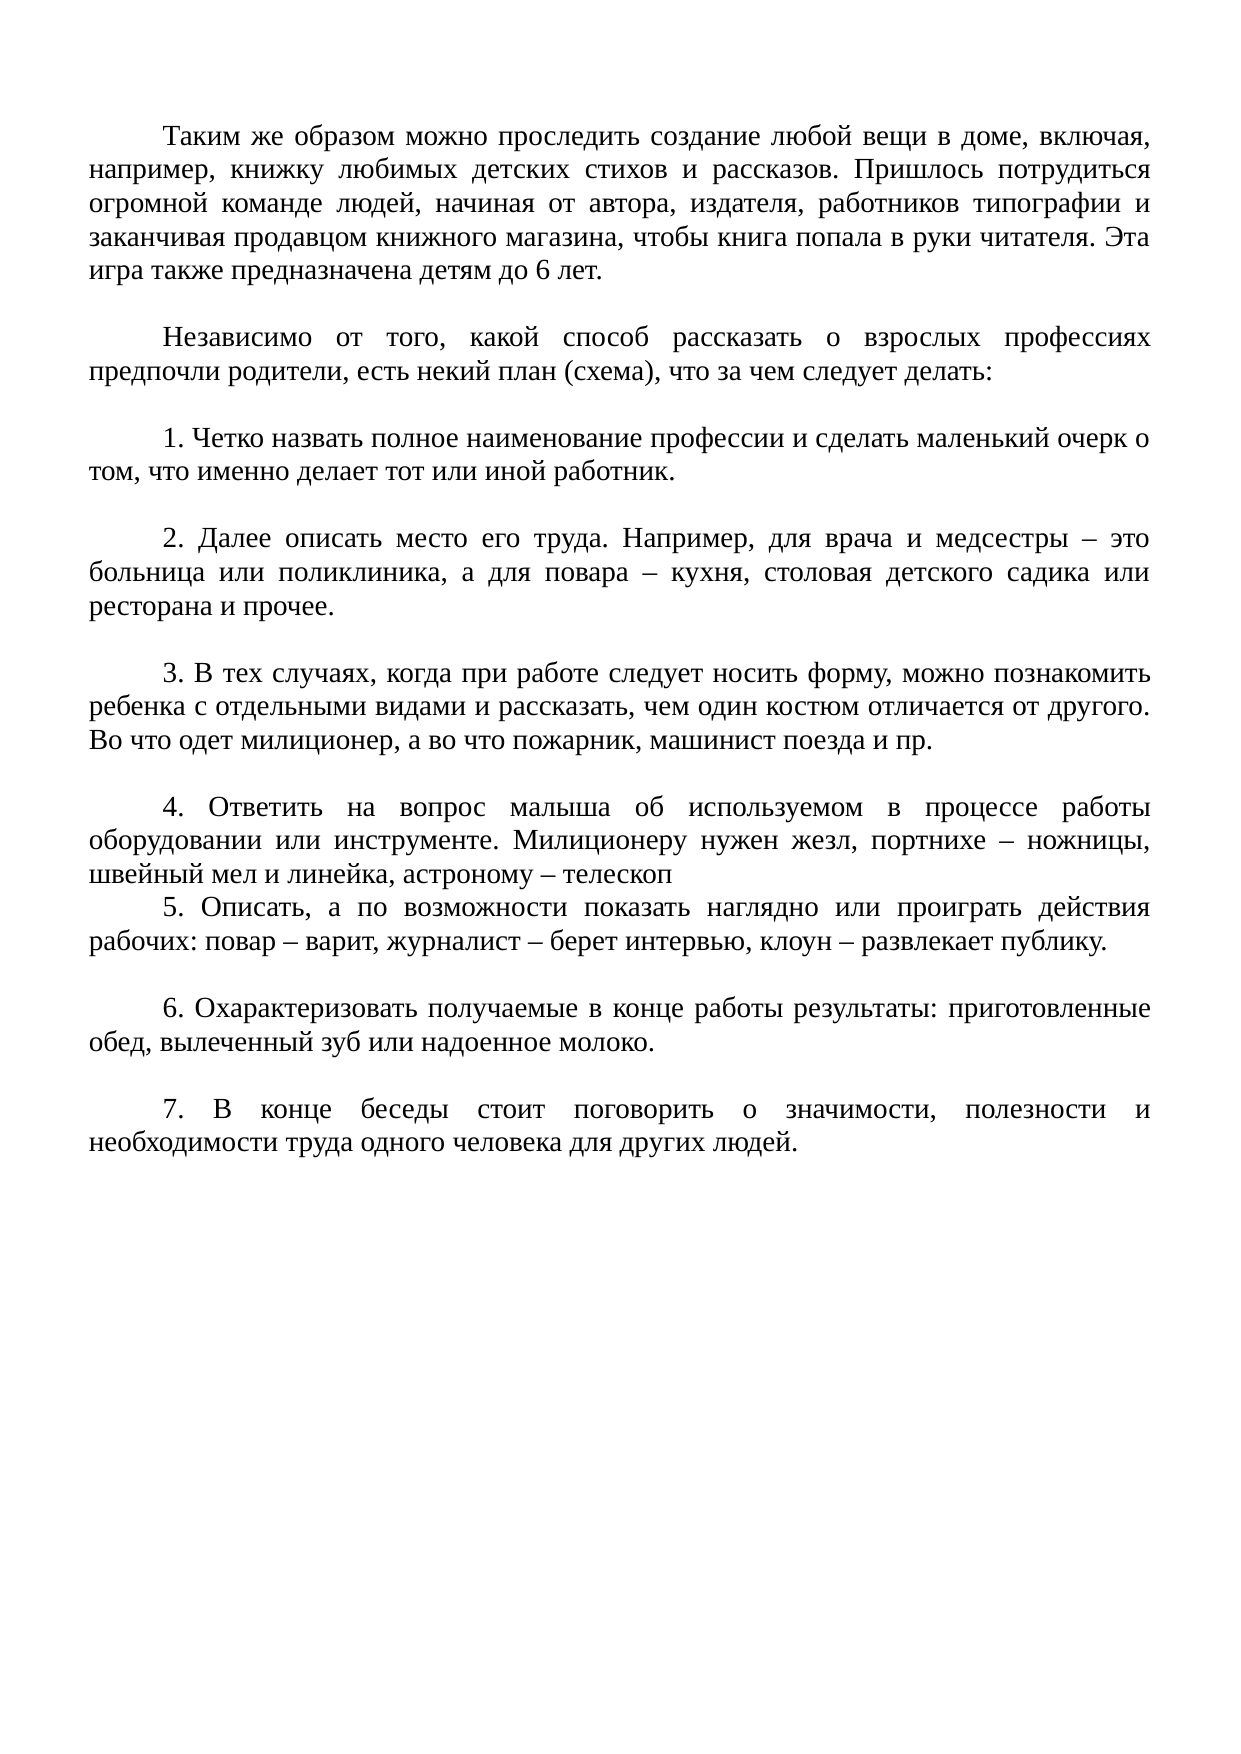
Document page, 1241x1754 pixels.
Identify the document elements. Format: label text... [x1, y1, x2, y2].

text 3. В тех случаях, когда при работе следует носить форму, можно познакомить ребенка с отдельными видами и рассказать, чем один костюм отличается от другого. Во что одет милиционер, а во что пожарник, машинист поезда и пр. [88, 655, 1152, 755]
text Независимо от того, какой способ рассказать о взрослых профессиях предпочли родители, есть некий план (схема), что за чем следует делать: [88, 319, 1152, 386]
text 7. В конце беседы стоит поговорить о значимости, полезности и необходимости труда одного человека для других людей. [88, 1091, 1152, 1158]
text Таким же образом можно проследить создание любой вещи в доме, включая, например, книжку любимых детских стихов и рассказов. Пришлось потрудиться огромной команде людей, начиная от автора, издателя, работников типографии и заканчивая продавцом книжного магазина, чтобы книга попала в руки читателя. Эта игра также предназначена детям до 6 лет. [88, 118, 1152, 286]
text 1. Четко назвать полное наименование профессии и сделать маленький очерк о том, что именно делает тот или иной работник. [88, 420, 1152, 487]
text 4. Ответить на вопрос малыша об используемом в процессе работы оборудовании или инструменте. Милиционеру нужен жезл, портнихе – ножницы, швейный мел и линейка, астроному – телескоп [88, 789, 1152, 889]
text 5. Описать, а по возможности показать наглядно или проиграть действия рабочих: повар – варит, журналист – берет интервью, клоун – развлекает публику. [88, 889, 1152, 957]
text 6. Охарактеризовать получаемые в конце работы результаты: приготовленные обед, вылеченный зуб или надоенное молоко. [88, 990, 1152, 1057]
text 2. Далее описать место его труда. Например, для врача и медсестры – это больница или поликлиника, а для повара – кухня, столовая детского садика или ресторана и прочее. [88, 521, 1152, 621]
